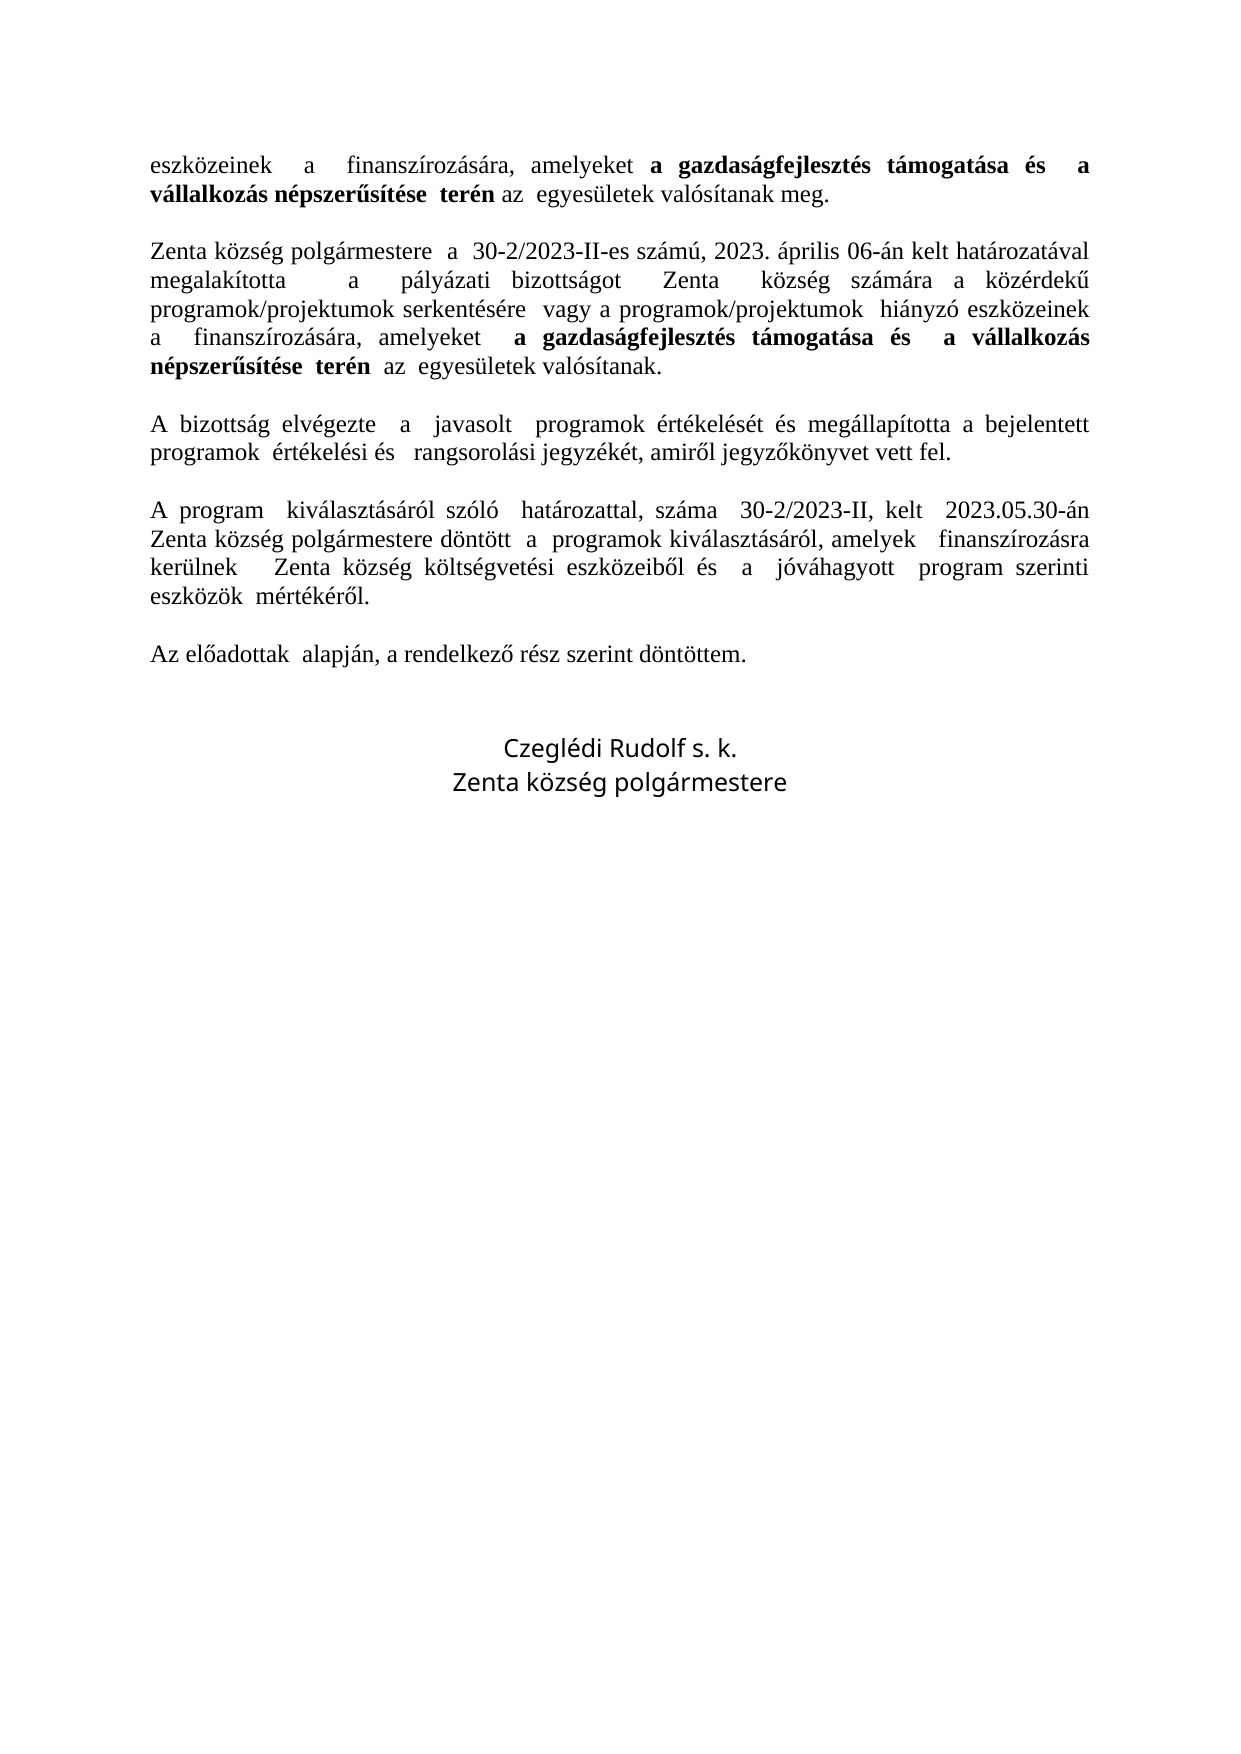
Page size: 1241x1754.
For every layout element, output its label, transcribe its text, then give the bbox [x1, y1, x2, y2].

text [150, 150, 1090, 207]
text Zenta község polgármestere [150, 764, 1090, 798]
text A program kiválasztásáról szóló határozattal, száma 30-2/2023-II, kelt 2023.05.30-án Zenta község polgármestere döntött a programok kiválasztásáról, amelyek finanszírozásra kerülnek Zenta község költségvetési eszközeiből és a jóváhagyott program szerinti eszközök mértékéről. [150, 495, 1090, 610]
text Zenta község polgármestere a 30-2/2023-II-es számú, 2023. április 06-án kelt határozatával megalakította a pályázati bizottságot Zenta község számára a közérdekű programok/projektumok serkentésére vagy a programok/projektumok hiányzó eszközeinek a finanszírozására, amelyeket a gazdaságfejlesztés támogatása és a vállalkozás népszerűsítése terén az egyesületek valósítanak. [150, 236, 1090, 380]
text Czeglédi Rudolf s. k. [150, 730, 1090, 764]
text Az előadottak alapján, a rendelkező rész szerint döntöttem. [150, 639, 1090, 667]
text A bizottság elvégezte a javasolt programok értékelését és megállapította a bejelentett programok értékelési és rangsorolási jegyzékét, amiről jegyzőkönyvet vett fel. [150, 409, 1090, 466]
